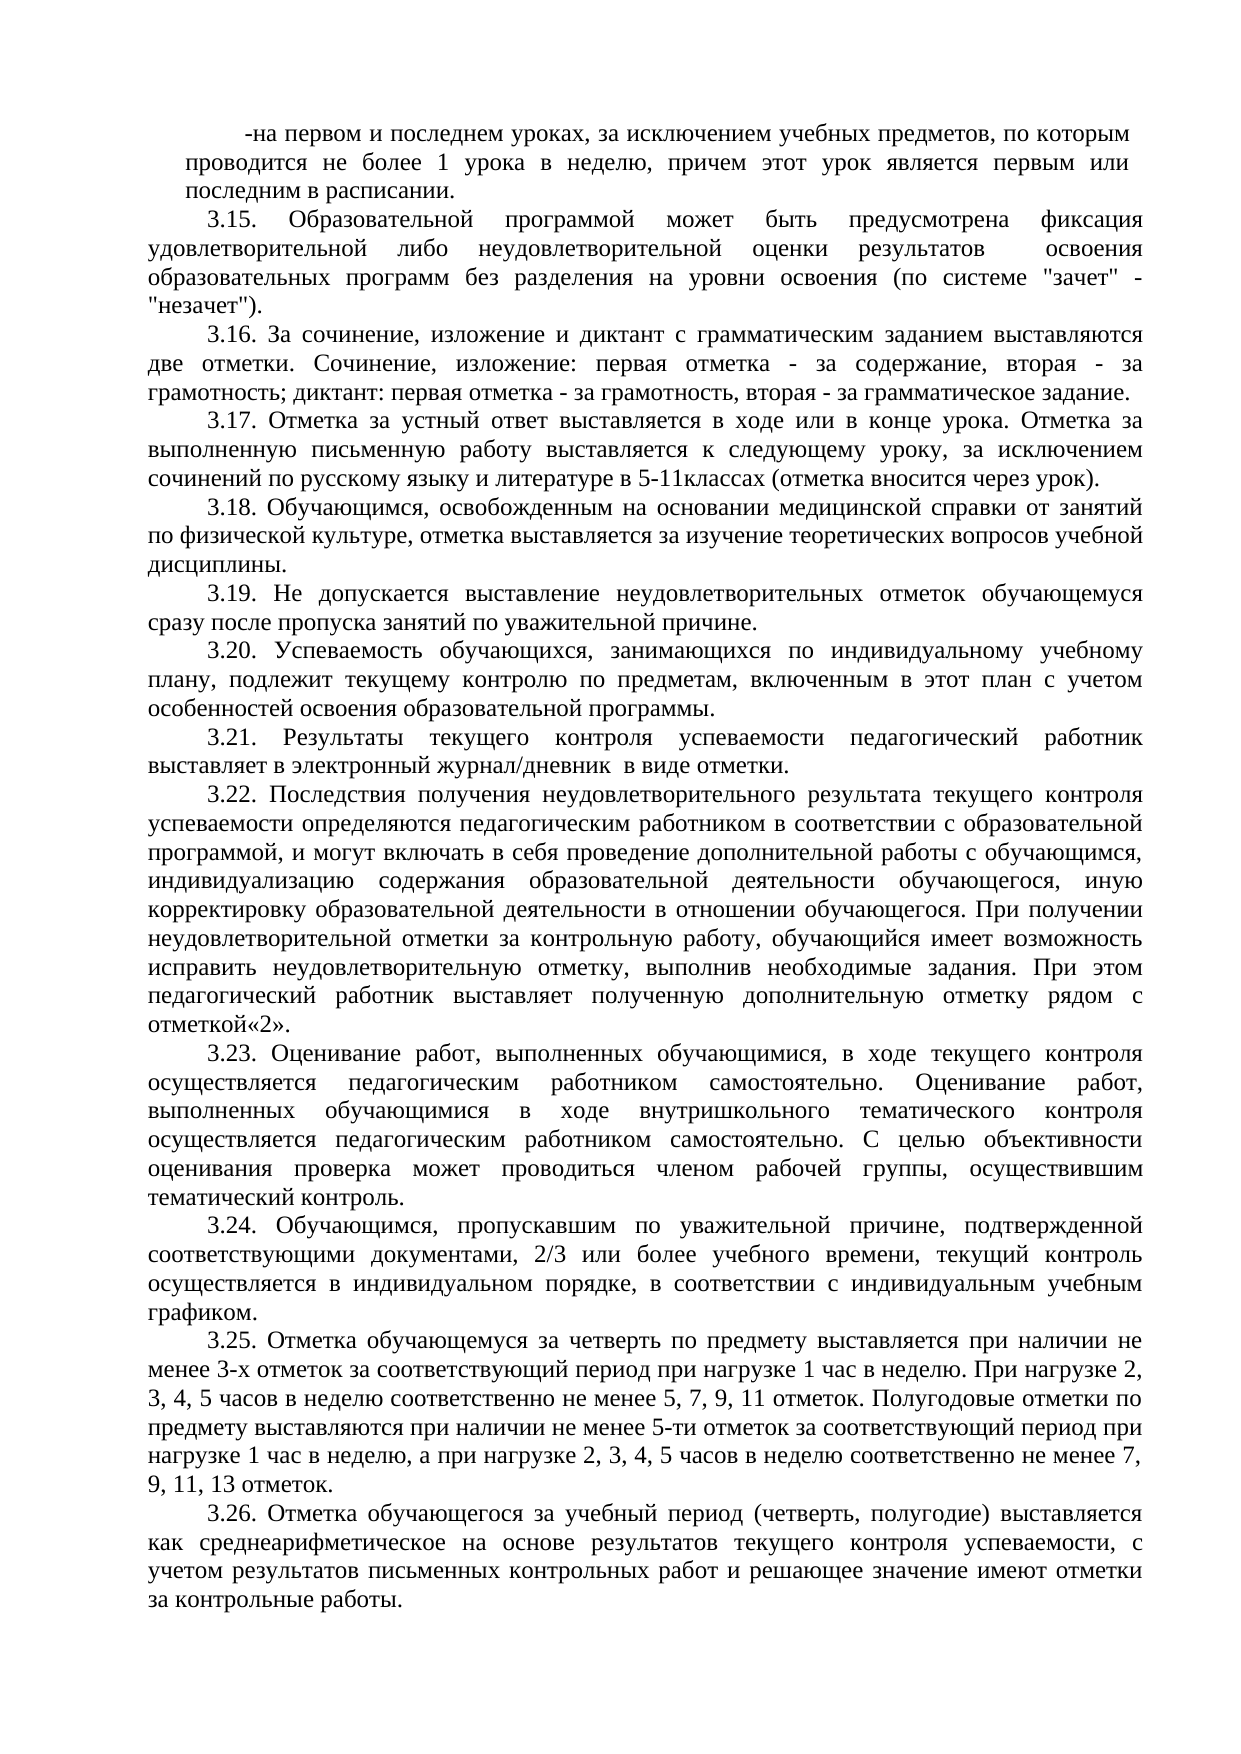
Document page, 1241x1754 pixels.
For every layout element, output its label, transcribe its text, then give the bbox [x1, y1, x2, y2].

list 3.16. За сочинение, изложение и диктант с грамматическим заданием выставляются две отметки. Сочинение, изложение: первая отметка - за содержание, вторая - за грамотность; диктант: первая отметка - за грамотность, вторая - за грамматическое задание. [148, 319, 1144, 406]
list 3.24. Обучающимся, пропускавшим по уважительной причине, подтвержденной соответствующими документами, 2/3 или более учебного времени, текущий контроль осуществляется в индивидуальном порядке, в соответствии с индивидуальным учебным графиком. [148, 1211, 1144, 1326]
list 3.19. Не допускается выставление неудовлетворительных отметок обучающемуся сразу после пропуска занятий по уважительной причине. [148, 578, 1144, 636]
list 3.17. Отметка за устный ответ выставляется в ходе или в конце урока. Отметка за выполненную письменную работу выставляется к следующему уроку, за исключением сочинений по русскому языку и литературе в 5-11классах (отметка вносится через урок). [148, 406, 1144, 492]
list 3.26. Отметка обучающегося за учебный период (четверть, полугодие) выставляется как среднеарифметическое на основе результатов текущего контроля успеваемости, с учетом результатов письменных контрольных работ и решающее значение имеют отметки за контрольные работы. [148, 1498, 1144, 1613]
list -на первом и последнем уроках, за исключением учебных предметов, по которым проводится не более 1 урока в неделю, причем этот урок является первым или последним в расписании. [185, 118, 1131, 204]
list 3.15. Образовательной программой может быть предусмотрена фиксация удовлетворительной либо неудовлетворительной оценки результатов освоения образовательных программ без разделения на уровни освоения (по системе "зачет" - "незачет"). [148, 204, 1144, 319]
list 3.18. Обучающимся, освобожденным на основании медицинской справки от занятий по физической культуре, отметка выставляется за изучение теоретических вопросов учебной дисциплины. [148, 492, 1144, 578]
list 3.23. Оценивание работ, выполненных обучающимися, в ходе текущего контроля осуществляется педагогическим работником самостоятельно. Оценивание работ, выполненных обучающимися в ходе внутришкольного тематического контроля осуществляется педагогическим работником самостоятельно. С целью объективности оценивания проверка может проводиться членом рабочей группы, осуществившим тематический контроль. [148, 1038, 1144, 1211]
list 3.25. Отметка обучающемуся за четверть по предмету выставляется при наличии не менее 3-х отметок за соответствующий период при нагрузке 1 час в неделю. При нагрузке 2, 3, 4, 5 часов в неделю соответственно не менее 5, 7, 9, 11 отметок. Полугодовые отметки по предмету выставляются при наличии не менее 5-ти отметок за соответствующий период при нагрузке 1 час в неделю, а при нагрузке 2, 3, 4, 5 часов в неделю соответственно не менее 7, 9, 11, 13 отметок. [148, 1326, 1144, 1498]
list 3.20. Успеваемость обучающихся, занимающихся по индивидуальному учебному плану, подлежит текущему контролю по предметам, включенным в этот план с учетом особенностей освоения образовательной программы. [148, 636, 1144, 722]
list 3.22. Последствия получения неудовлетворительного результата текущего контроля успеваемости определяются педагогическим работником в соответствии с образовательной программой, и могут включать в себя проведение дополнительной работы с обучающимся, индивидуализацию содержания образовательной деятельности обучающегося, иную корректировку образовательной деятельности в отношении обучающегося. При получении неудовлетворительной отметки за контрольную работу, обучающийся имеет возможность исправить неудовлетворительную отметку, выполнив необходимые задания. При этом педагогический работник выставляет полученную дополнительную отметку рядом с отметкой«2». [148, 779, 1144, 1038]
list 3.21. Результаты текущего контроля успеваемости педагогический работник выставляет в электронный журнал/дневник в виде отметки. [148, 722, 1144, 779]
